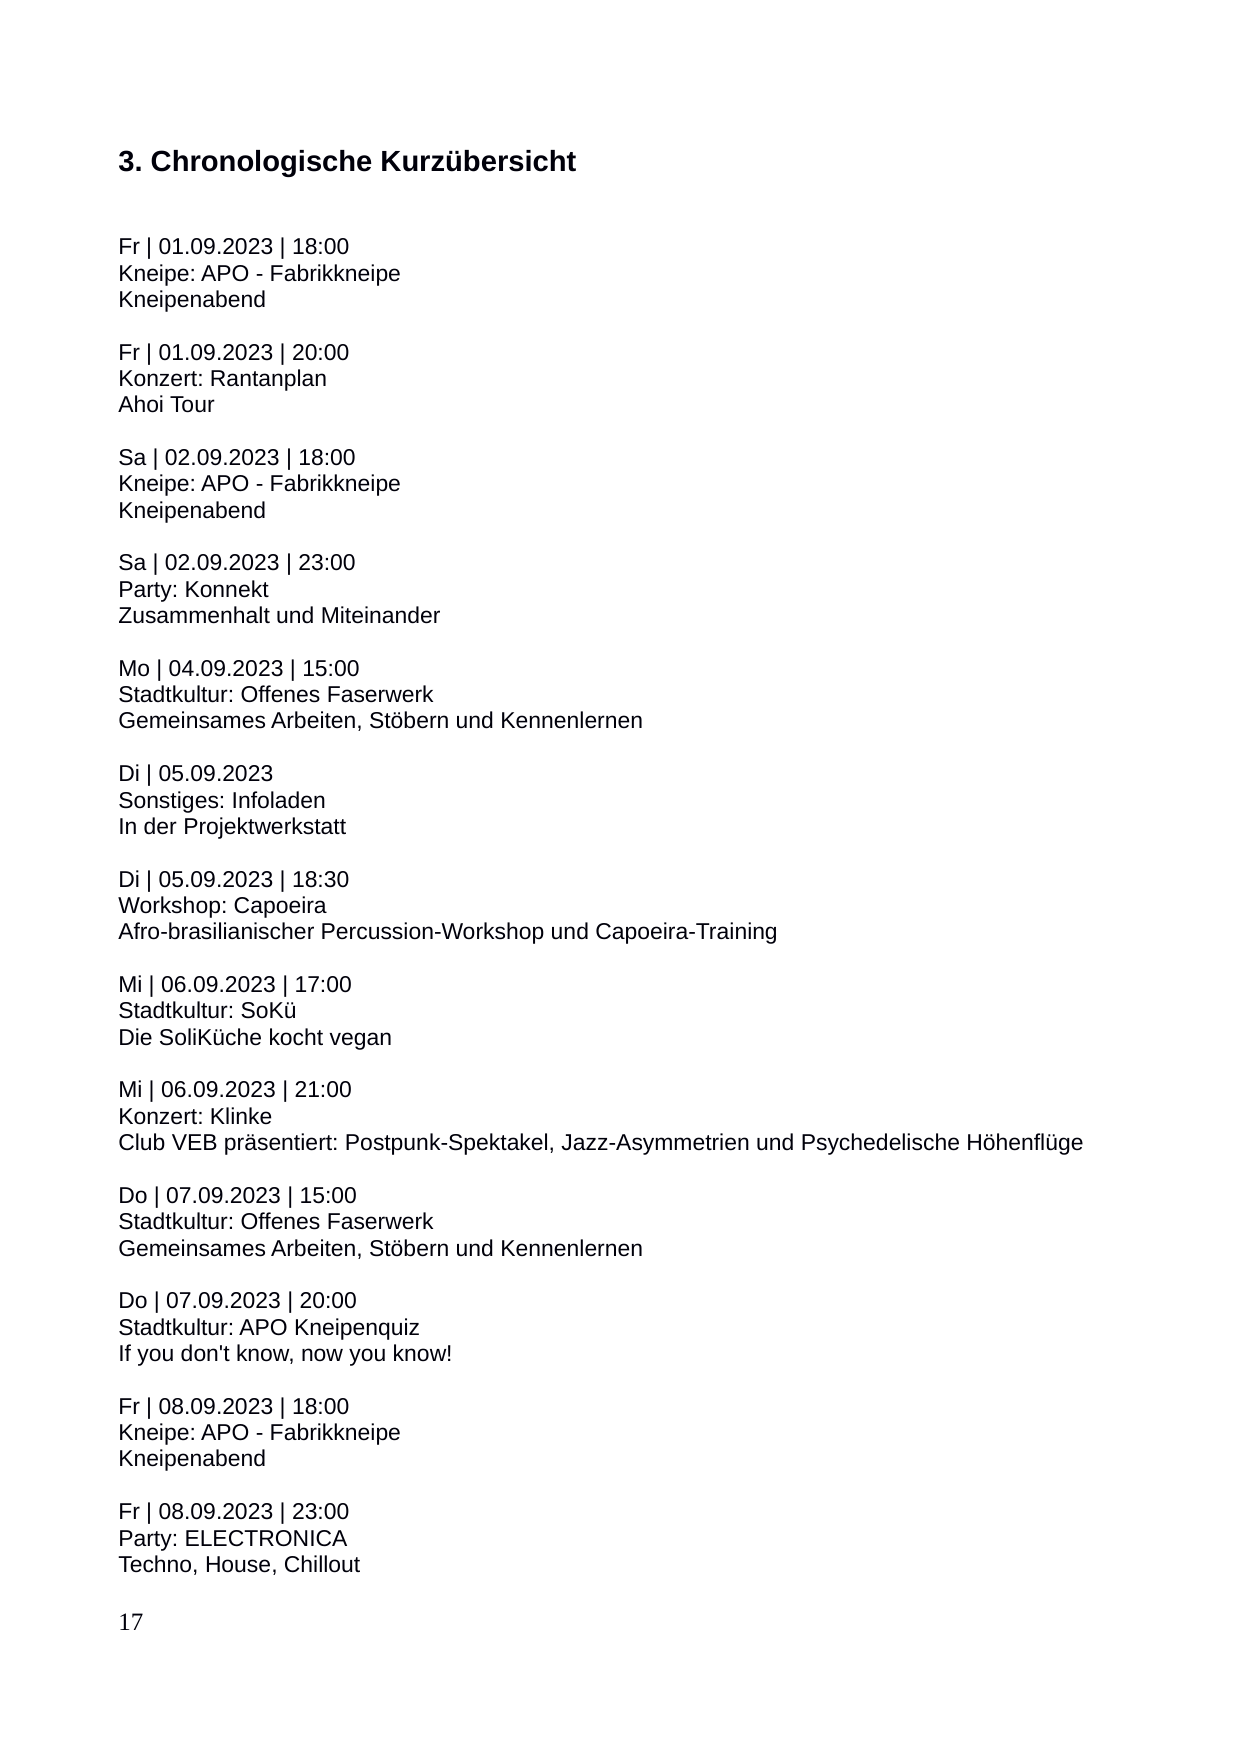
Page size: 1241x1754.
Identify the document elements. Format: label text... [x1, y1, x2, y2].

text If you don't know, now you know! [118, 1340, 1122, 1366]
text Do | 07.09.2023 | 20:00 [118, 1287, 1122, 1314]
text Fr | 01.09.2023 | 20:00 [118, 338, 1122, 365]
subtitle 3. Chronologische Kurzübersicht [118, 144, 1122, 178]
text Club VEB präsentiert: Postpunk-Spektakel, Jazz-Asymmetrien und Psychedelische Höhenflüge [118, 1129, 1122, 1156]
text Fr | 01.09.2023 | 18:00 [118, 233, 1122, 259]
text Mo | 04.09.2023 | 15:00 [118, 655, 1122, 681]
text Kneipenabend [118, 286, 1122, 312]
text Di | 05.09.2023 [118, 760, 1122, 787]
text Gemeinsames Arbeiten, Stöbern und Kennenlernen [118, 707, 1122, 734]
text Die SoliKüche kocht vegan [118, 1024, 1122, 1050]
text Kneipe: APO - Fabrikkneipe [118, 259, 1122, 286]
text Sa | 02.09.2023 | 18:00 [118, 444, 1122, 470]
text Workshop: Capoeira [118, 892, 1122, 918]
text In der Projektwerkstatt [118, 813, 1122, 839]
text Gemeinsames Arbeiten, Stöbern und Kennenlernen [118, 1234, 1122, 1261]
text Stadtkultur: SoKü [118, 997, 1122, 1024]
text Fr | 08.09.2023 | 18:00 [118, 1393, 1122, 1419]
text Party: Konnekt [118, 576, 1122, 602]
text Techno, House, Chillout [118, 1551, 1122, 1577]
text Do | 07.09.2023 | 15:00 [118, 1182, 1122, 1208]
text Konzert: Klinke [118, 1103, 1122, 1129]
text Kneipenabend [118, 1445, 1122, 1472]
text Mi | 06.09.2023 | 17:00 [118, 971, 1122, 997]
text Kneipe: APO - Fabrikkneipe [118, 1419, 1122, 1445]
text Sa | 02.09.2023 | 23:00 [118, 549, 1122, 576]
text Mi | 06.09.2023 | 21:00 [118, 1076, 1122, 1103]
text Stadtkultur: APO Kneipenquiz [118, 1314, 1122, 1340]
text Kneipe: APO - Fabrikkneipe [118, 470, 1122, 497]
text Ahoi Tour [118, 391, 1122, 418]
text Stadtkultur: Offenes Faserwerk [118, 1208, 1122, 1234]
text Afro-brasilianischer Percussion-Workshop und Capoeira-Training [118, 918, 1122, 945]
text Stadtkultur: Offenes Faserwerk [118, 681, 1122, 707]
text Sonstiges: Infoladen [118, 787, 1122, 813]
text Fr | 08.09.2023 | 23:00 [118, 1498, 1122, 1524]
text Di | 05.09.2023 | 18:30 [118, 866, 1122, 892]
text Kneipenabend [118, 497, 1122, 523]
text Zusammenhalt und Miteinander [118, 602, 1122, 628]
text Party: ELECTRONICA [118, 1524, 1122, 1551]
text Konzert: Rantanplan [118, 365, 1122, 391]
